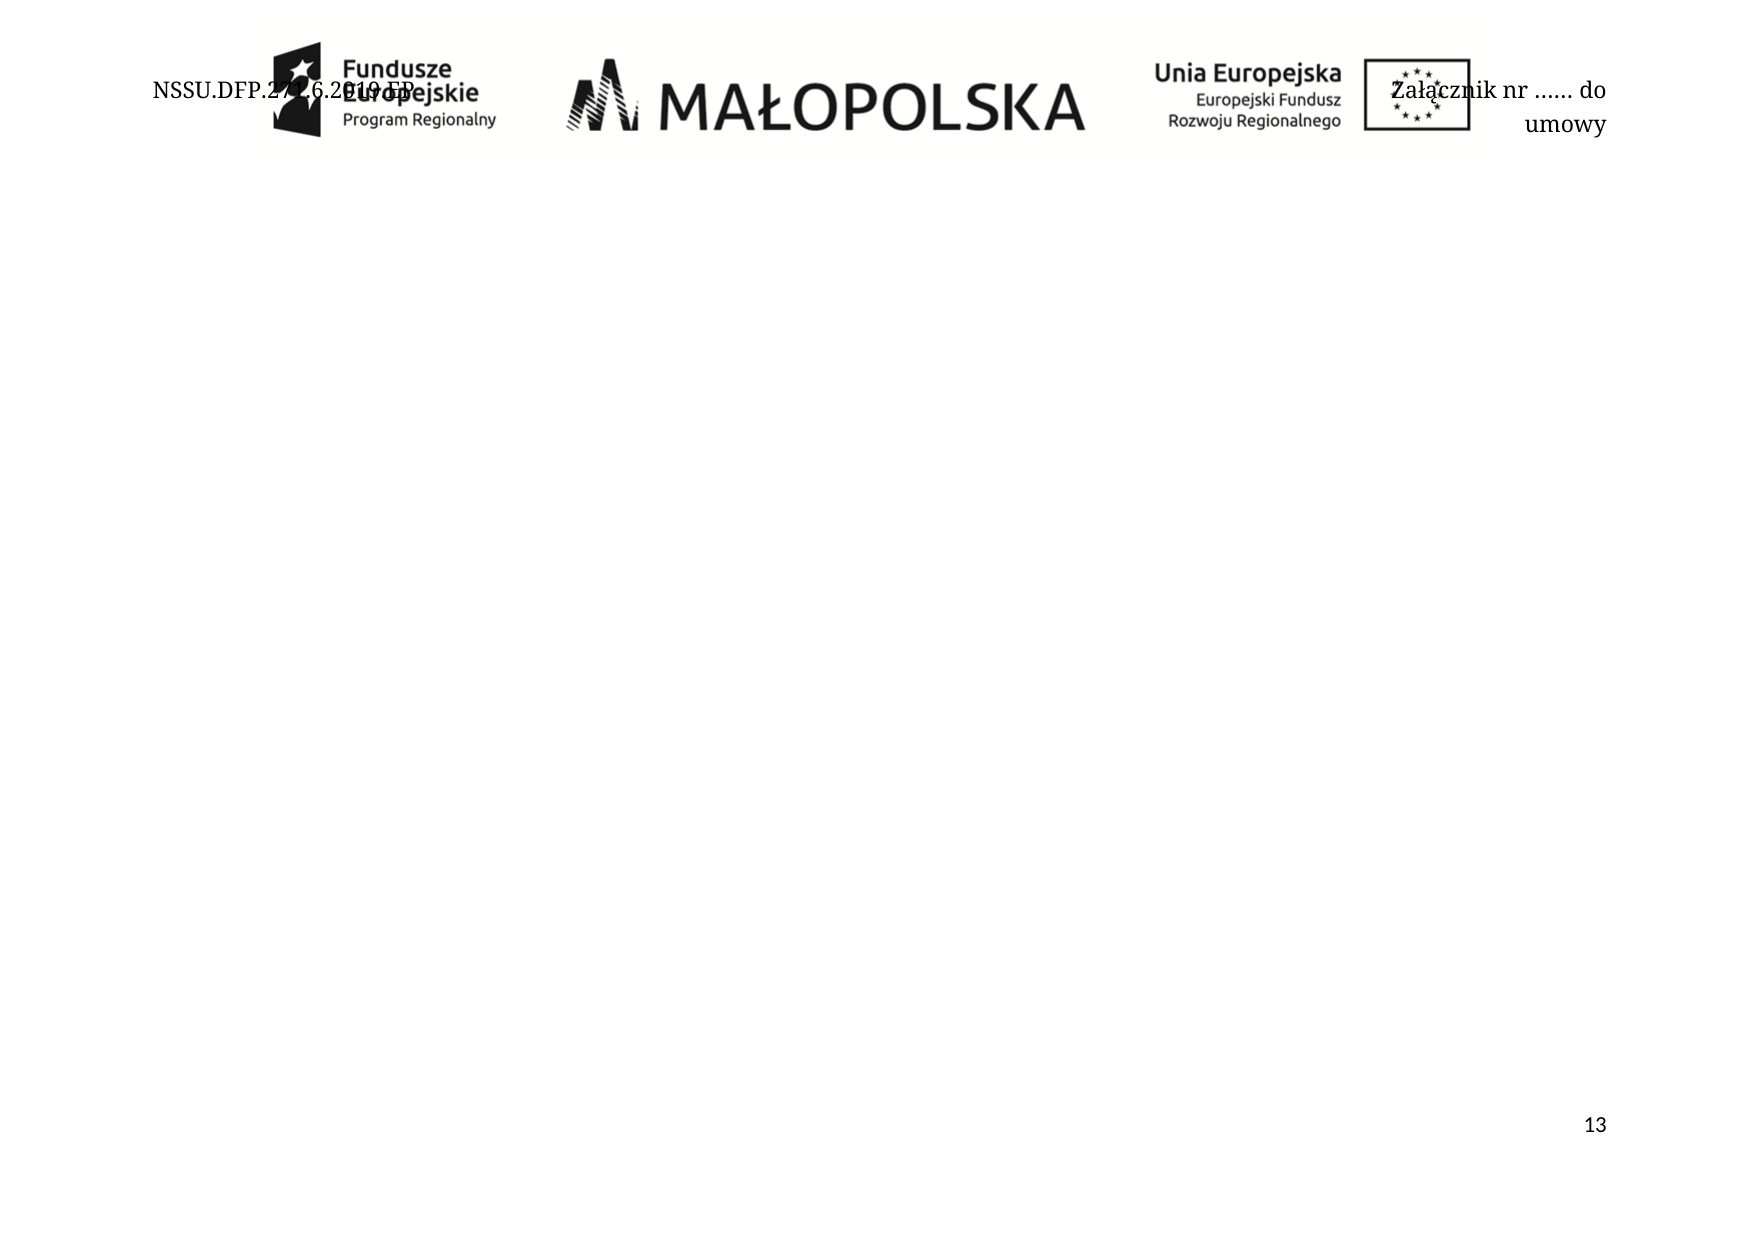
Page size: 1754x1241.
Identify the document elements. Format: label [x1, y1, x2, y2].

picture [252, 83, 257, 91]
picture [250, 18, 1494, 161]
